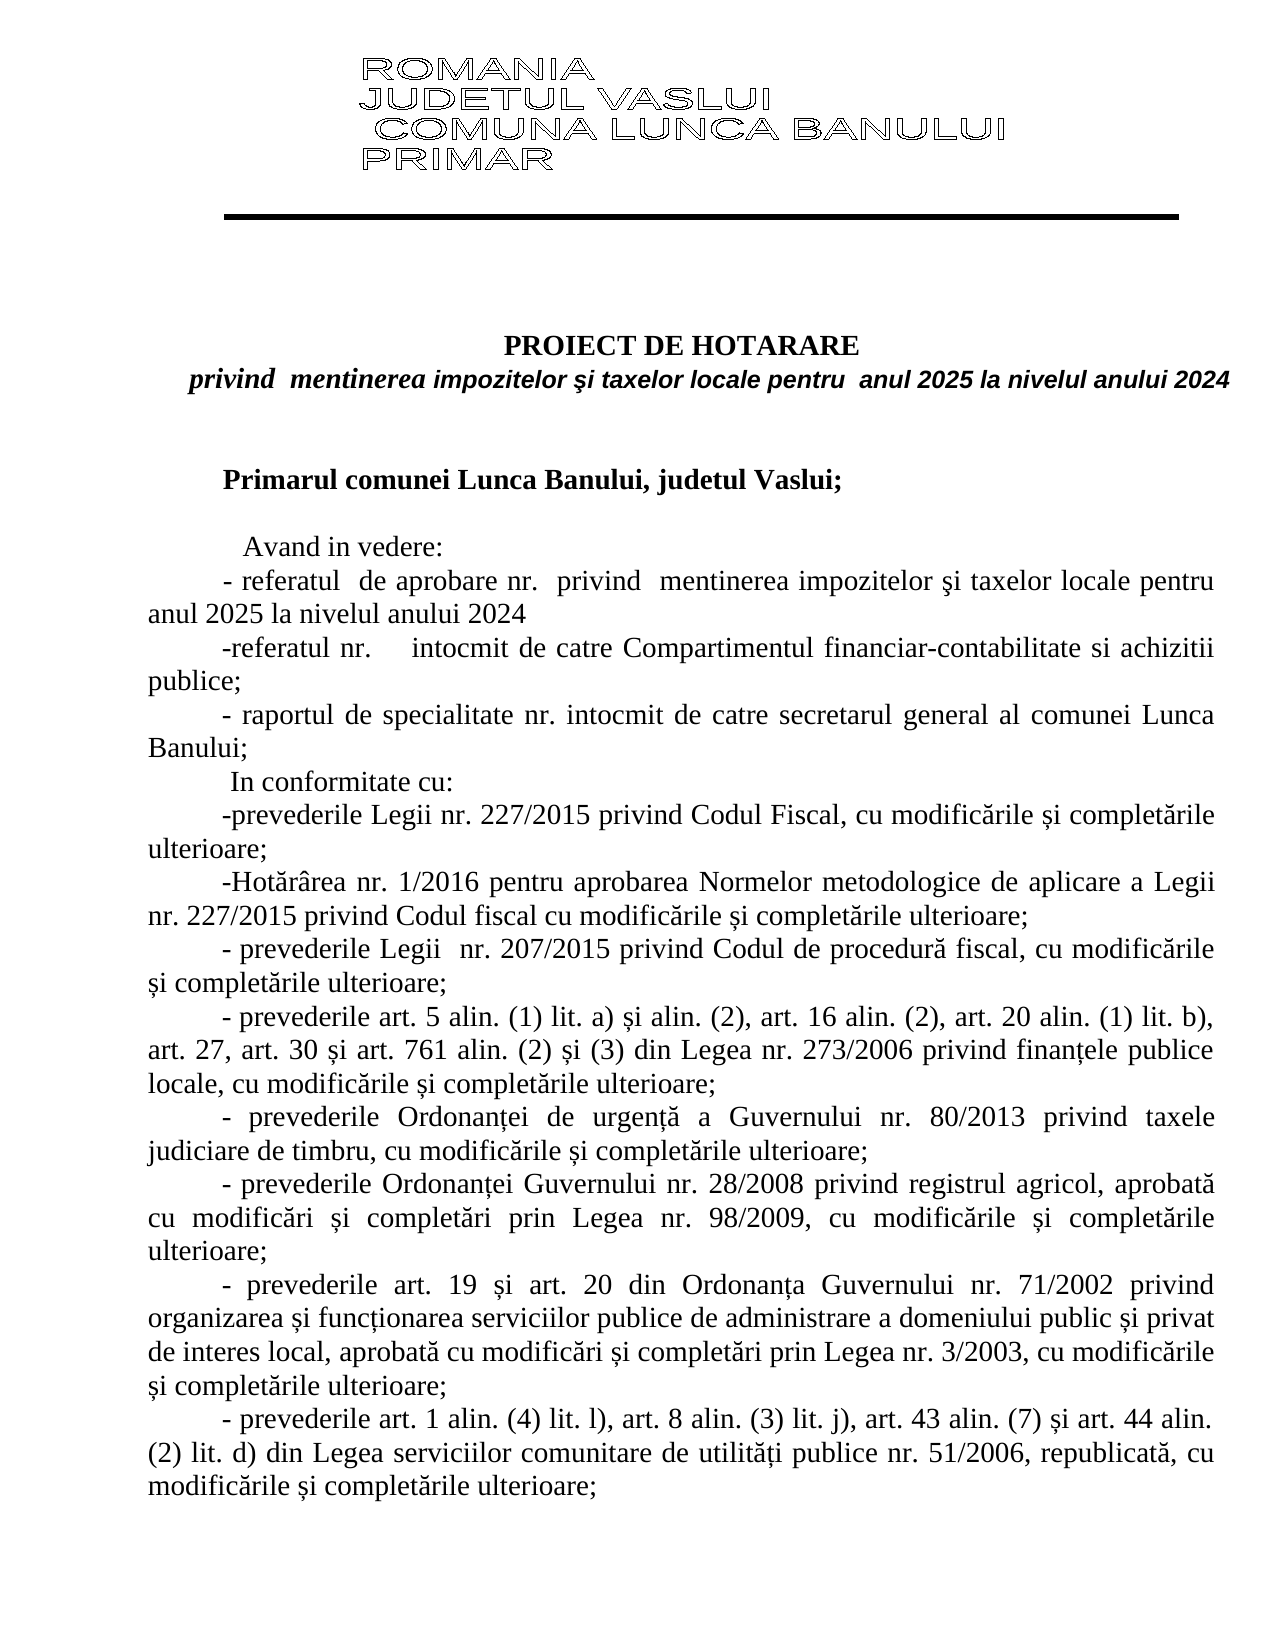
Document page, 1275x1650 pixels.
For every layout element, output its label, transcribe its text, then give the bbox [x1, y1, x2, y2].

text - prevederile art. 1 alin. (4) lit. l), art. 8 alin. (3) lit. j), art. 43 alin. (7) și art. 44 alin. (2) lit. d) din Legea serviciilor comunitare de utilități publice nr. 51/2006, republicată, cu modificările și completările ulterioare; [148, 1401, 1216, 1502]
text - prevederile art. 19 și art. 20 din Ordonanța Guvernului nr. 71/2002 privind organizarea și funcționarea serviciilor publice de administrare a domeniului public și privat de interes local, aprobată cu modificări și completări prin Legea nr. 3/2003, cu modificările și completările ulterioare; [148, 1267, 1216, 1401]
text In conformitate cu: [148, 764, 1216, 797]
text -referatul nr. intocmit de catre Compartimentul financiar-contabilitate si achizitii publice; [148, 630, 1216, 697]
text - prevederile Ordonanței Guvernului nr. 28/2008 privind registrul agricol, aprobată cu modificări și completări prin Legea nr. 98/2009, cu modificările și completările ulterioare; [148, 1166, 1216, 1267]
text PROIECT DE HOTARARE [148, 328, 1216, 361]
text - prevederile art. 5 alin. (1) lit. a) și alin. (2), art. 16 alin. (2), art. 20 alin. (1) lit. b), art. 27, art. 30 și art. 761 alin. (2) și (3) din Legea nr. 273/2006 privind finanțele publice locale, cu modificările și completările ulterioare; [148, 999, 1216, 1099]
text -prevederile Legii nr. 227/2015 privind Codul Fiscal, cu modificările și completările ulterioare; [148, 797, 1216, 864]
text -Hotărârea nr. 1/2016 pentru aprobarea Normelor metodologice de aplicare a Legii nr. 227/2015 privind Codul fiscal cu modificările și completările ulterioare; [148, 864, 1216, 932]
text privind mentinerea impozitelor şi taxelor locale pentru anul 2025 la nivelul anului 2024 [148, 361, 1272, 395]
text - raportul de specialitate nr. intocmit de catre secretarul general al comunei Lunca Banului; [148, 697, 1216, 764]
text - referatul de aprobare nr. privind mentinerea impozitelor şi taxelor locale pentru anul 2025 la nivelul anului 2024 [148, 563, 1216, 630]
text Avand in vedere: [148, 529, 1216, 563]
text Primarul comunei Lunca Banului, judetul Vaslui; [148, 462, 1216, 496]
text - prevederile Ordonanței de urgență a Guvernului nr. 80/2013 privind taxele judiciare de timbru, cu modificările și completările ulterioare; [148, 1099, 1216, 1166]
text - prevederile Legii nr. 207/2015 privind Codul de procedură fiscal, cu modificările și completările ulterioare; [148, 932, 1216, 999]
